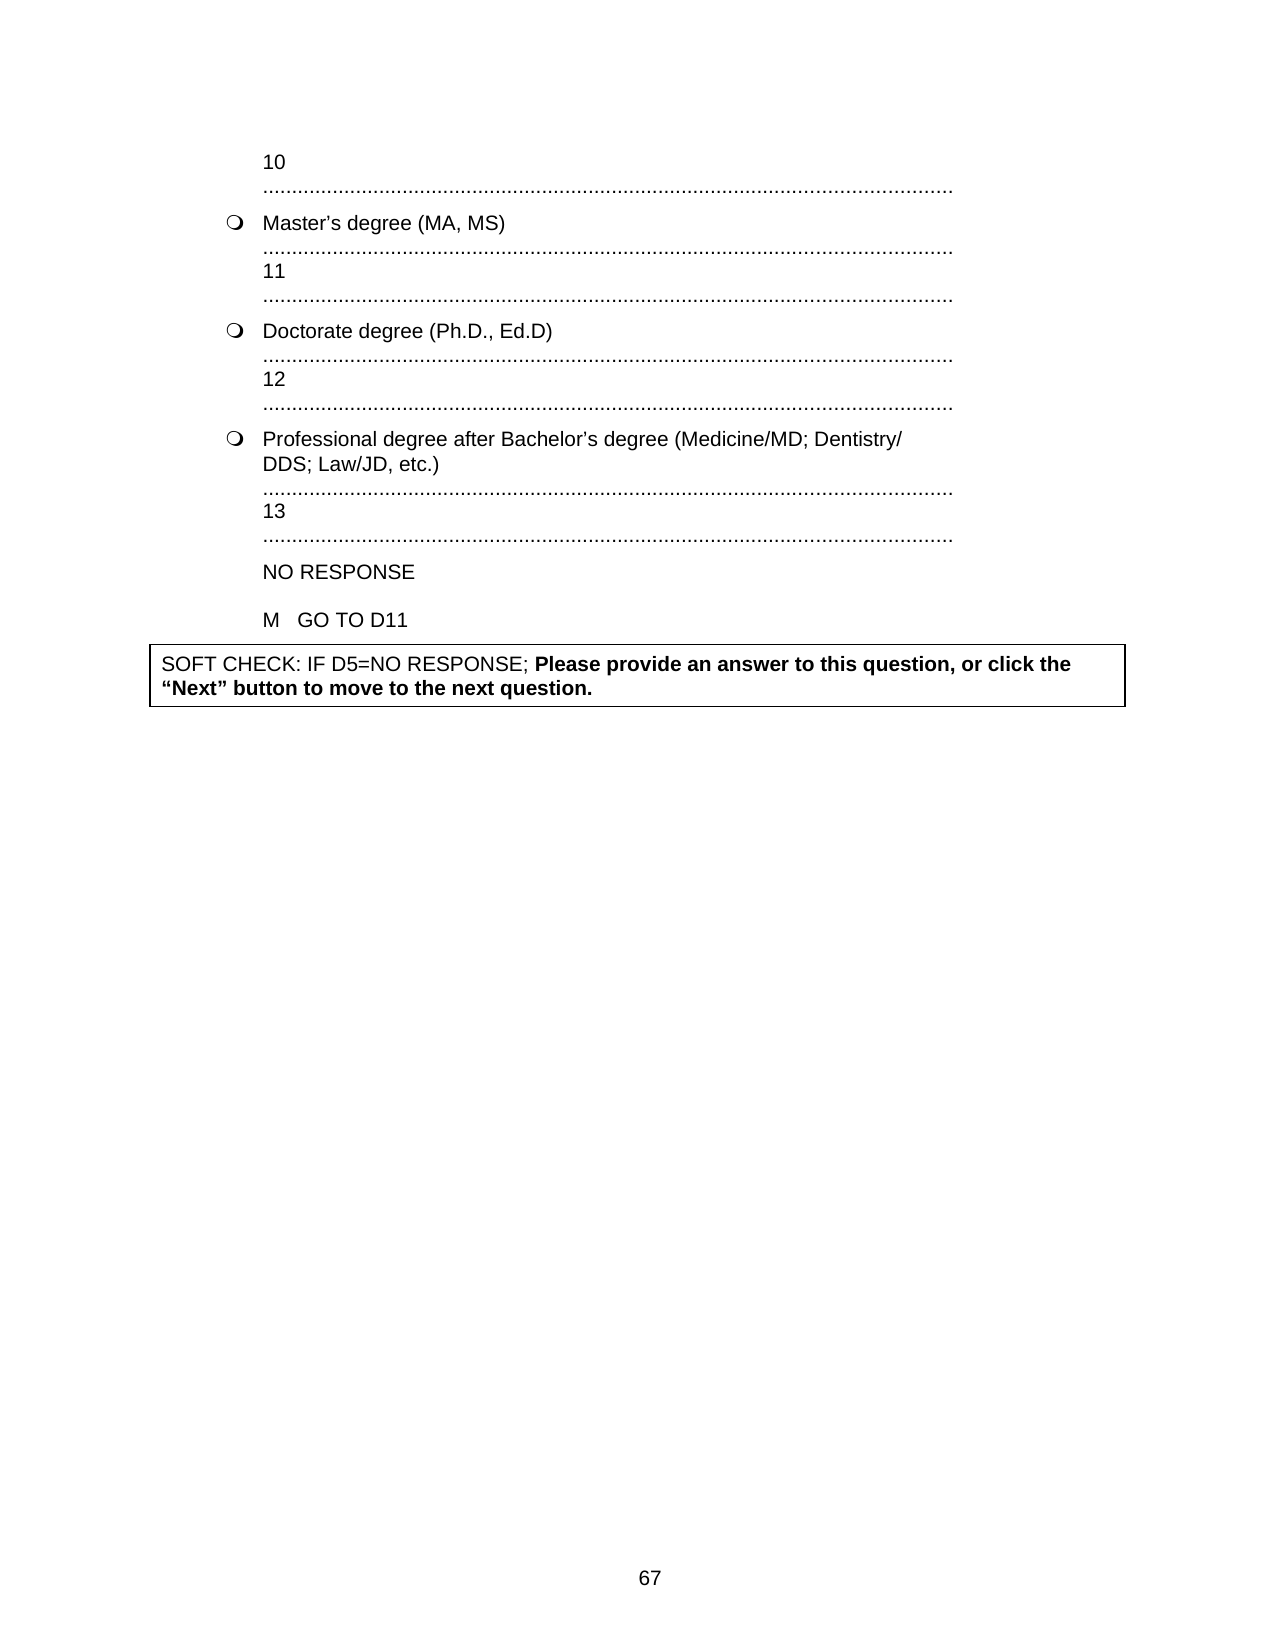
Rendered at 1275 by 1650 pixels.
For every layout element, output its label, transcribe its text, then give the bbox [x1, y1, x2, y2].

text Professional degree after Bachelor’s degree (Medicine/MD; Dentistry/ DDS; Law/JD, etc.) 13 [225, 427, 956, 547]
table_header SOFT CHECK: IF D5=NO RESPONSE; Please provide an answer to this question, or click the “Next” button to move to the next question. [151, 645, 1124, 706]
text Master’s degree (MA, MS) 11 [225, 210, 956, 306]
text NO RESPONSE M GO TO D11 [262, 560, 956, 632]
text Doctorate degree (Ph.D., Ed.D) 12 [225, 319, 956, 415]
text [225, 150, 956, 198]
